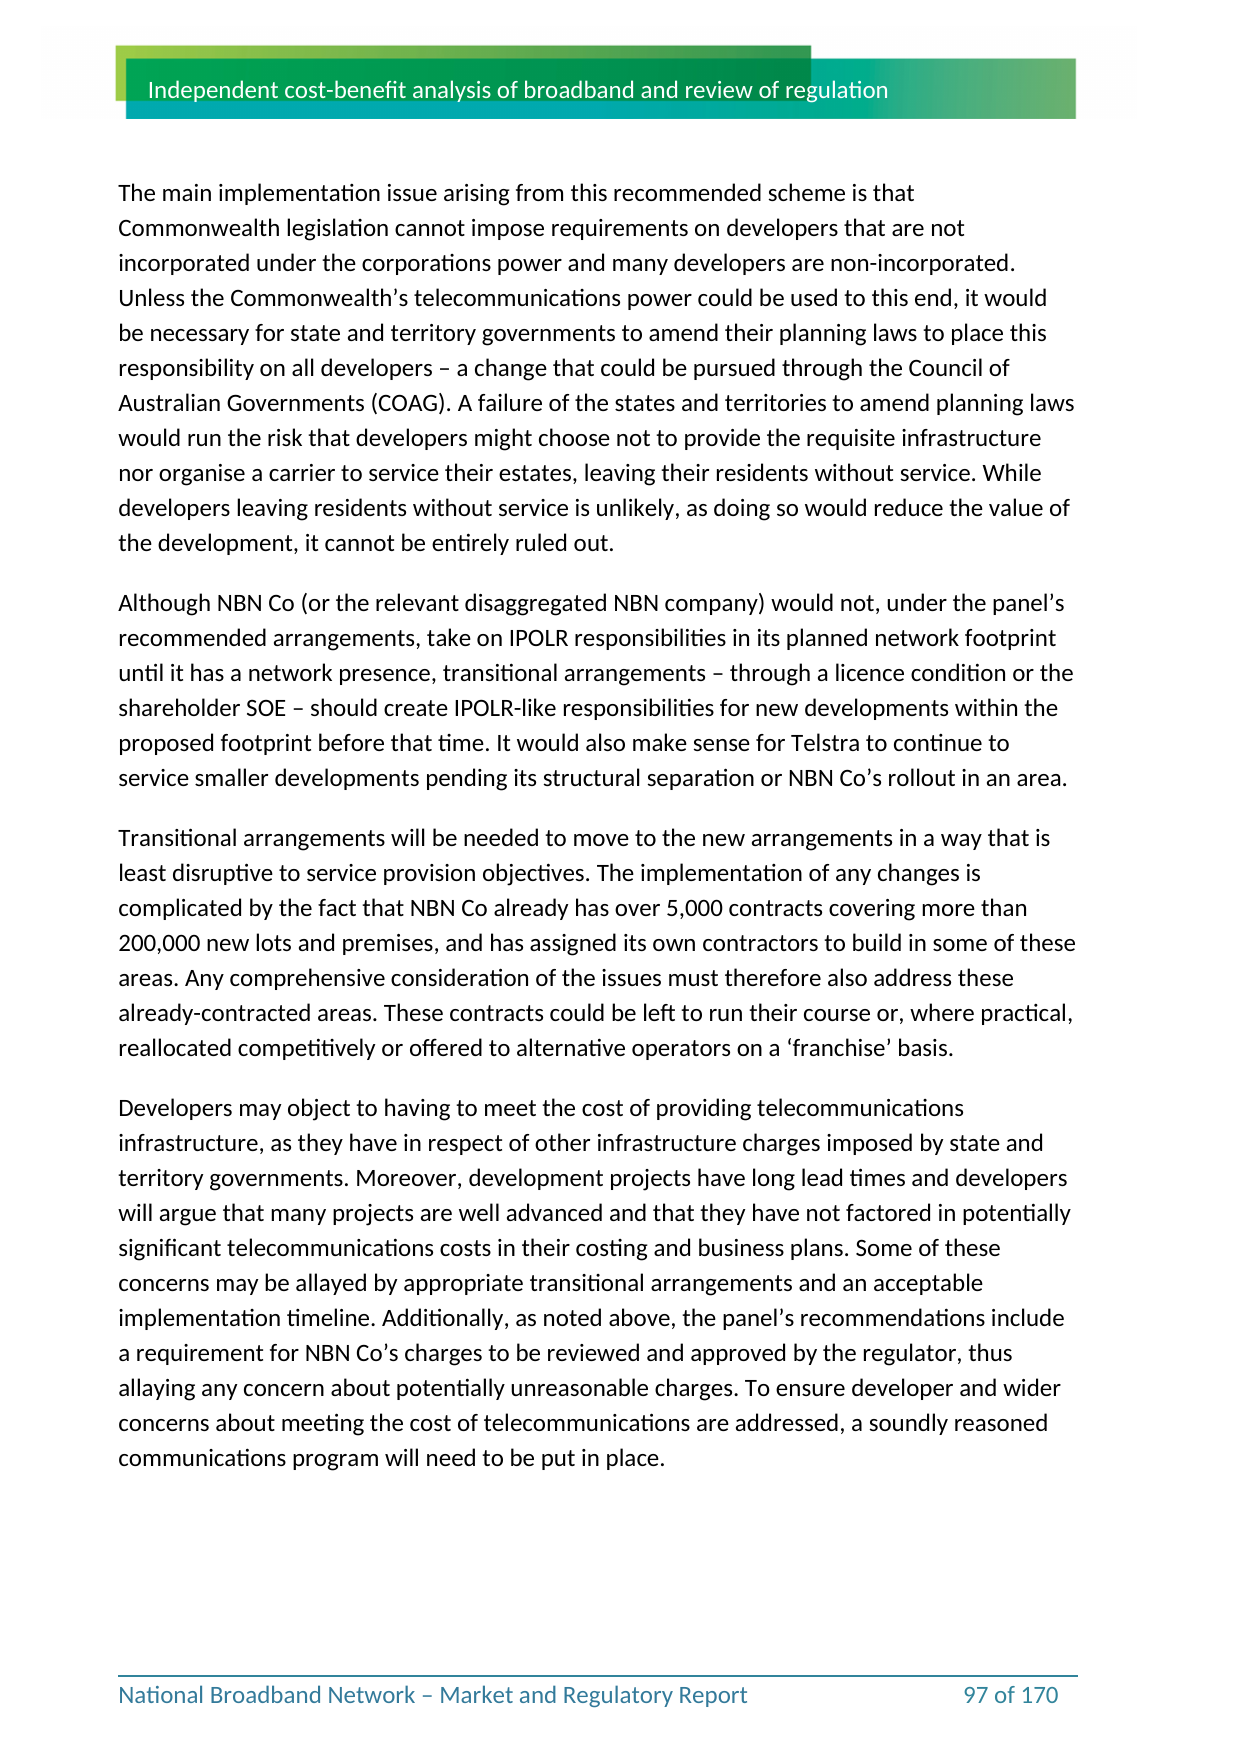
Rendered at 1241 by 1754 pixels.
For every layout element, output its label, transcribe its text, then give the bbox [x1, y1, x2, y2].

text The main implementation issue arising from this recommended scheme is that Commonwealth legislation cannot impose requirements on developers that are not incorporated under the corporations power and many developers are non-incorporated. Unless the Commonwealth’s telecommunications power could be used to this end, it would be necessary for state and territory governments to amend their planning laws to place this responsibility on all developers – a change that could be pursued through the Council of Australian Governments (COAG). A failure of the states and territories to amend planning laws would run the risk that developers might choose not to provide the requisite infrastructure nor organise a carrier to service their estates, leaving their residents without service. While developers leaving residents without service is unlikely, as doing so would reduce the value of the development, it cannot be entirely ruled out. [118, 177, 1078, 558]
text Developers may object to having to meet the cost of providing telecommunications infrastructure, as they have in respect of other infrastructure charges imposed by state and territory governments. Moreover, development projects have long lead times and developers will argue that many projects are well advanced and that they have not factored in potentially significant telecommunications costs in their costing and business plans. Some of these concerns may be allayed by appropriate transitional arrangements and an acceptable implementation timeline. Additionally, as noted above, the panel’s recommendations include a requirement for NBN Co’s charges to be reviewed and approved by the regulator, thus allaying any concern about potentially unreasonable charges. To ensure developer and wider concerns about meeting the cost of telecommunications are addressed, a soundly reasoned communications program will need to be put in place. [118, 1092, 1078, 1473]
picture [40, 26, 1138, 119]
text Transitional arrangements will be needed to move to the new arrangements in a way that is least disruptive to service provision objectives. The implementation of any changes is complicated by the fact that NBN Co already has over 5,000 contracts covering more than 200,000 new lots and premises, and has assigned its own contractors to build in some of these areas. Any comprehensive consideration of the issues must therefore also address these already-contracted areas. These contracts could be left to run their course or, where practical, reallocated competitively or offered to alternative operators on a ‘franchise’ basis. [118, 822, 1078, 1063]
text Although NBN Co (or the relevant disaggregated NBN company) would not, under the panel’s recommended arrangements, take on IPOLR responsibilities in its planned network footprint until it has a network presence, transitional arrangements – through a licence condition or the shareholder SOE – should create IPOLR-like responsibilities for new developments within the proposed footprint before that time. It would also make sense for Telstra to continue to service smaller developments pending its structural separation or NBN Co’s rollout in an area. [118, 587, 1078, 793]
